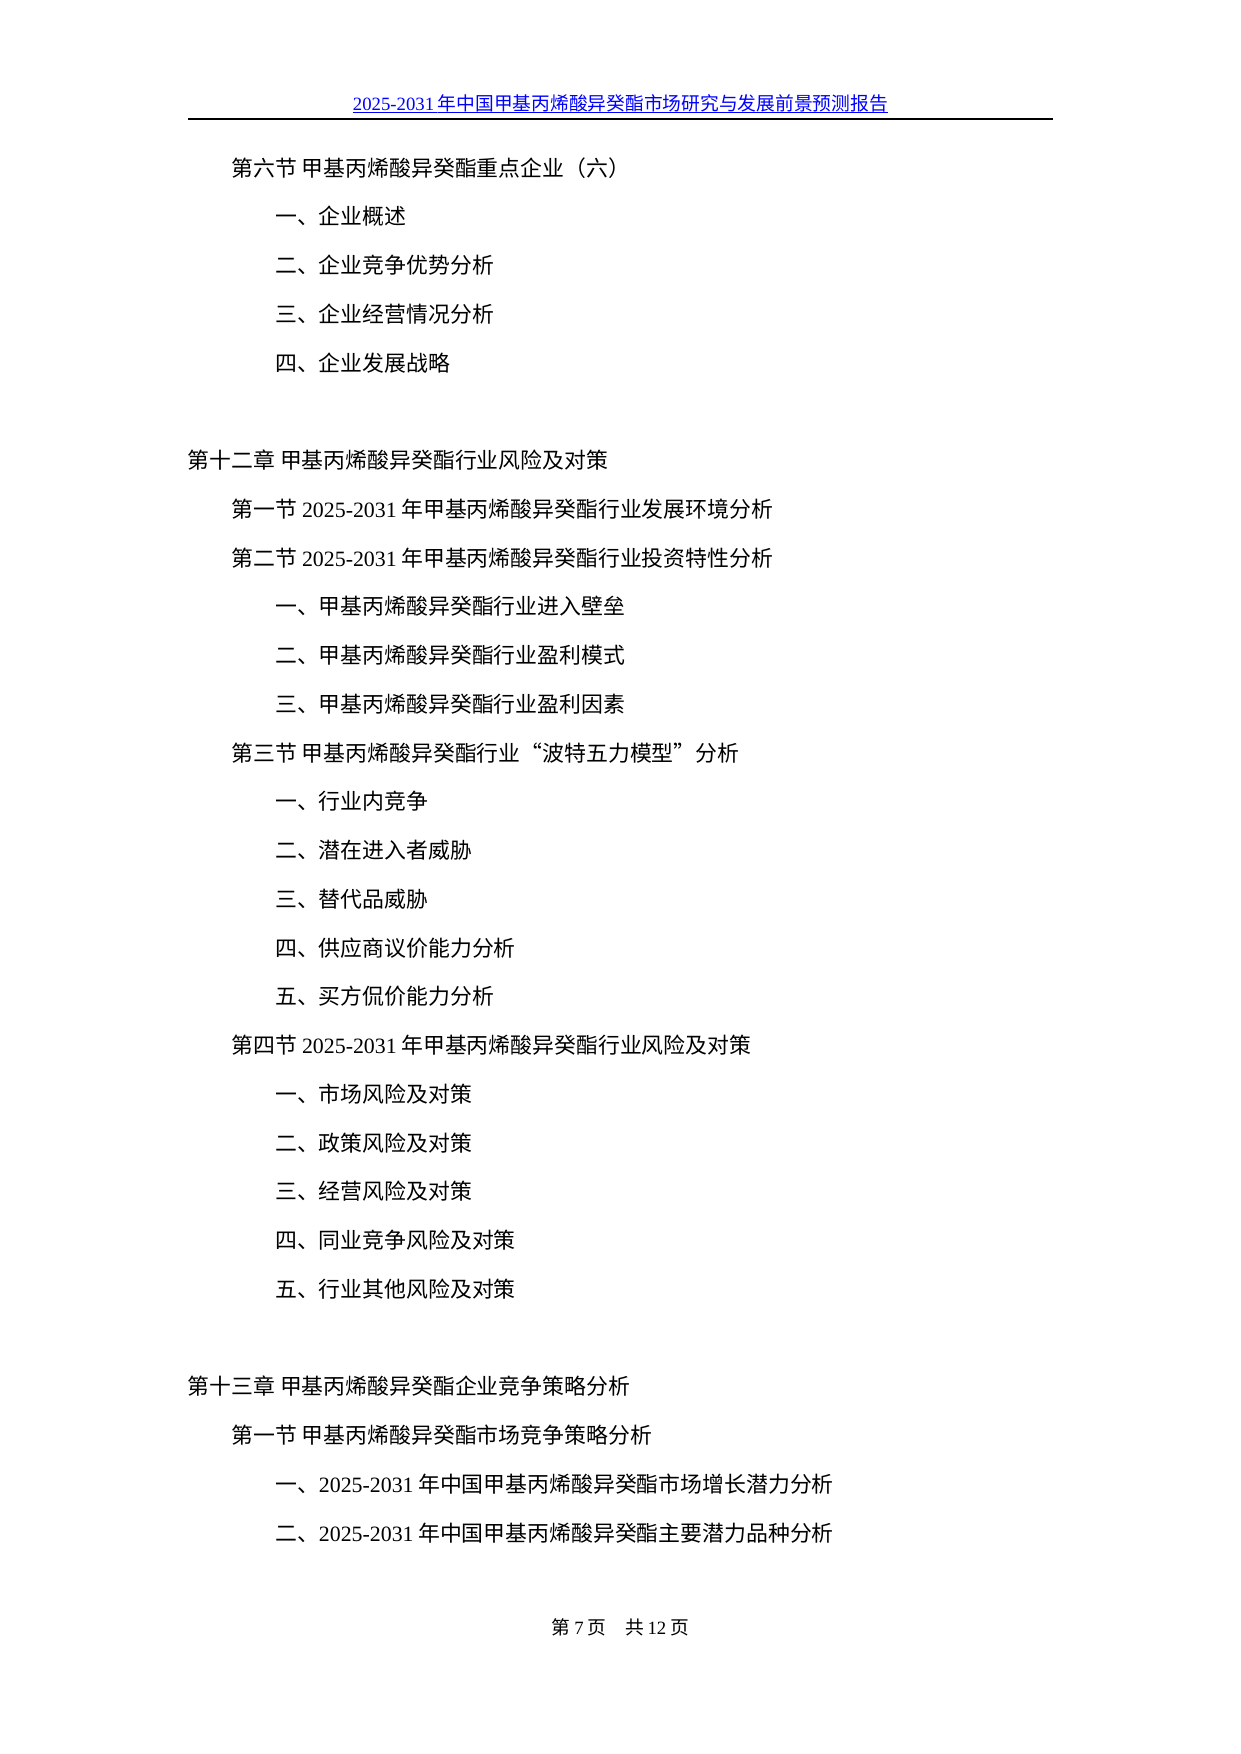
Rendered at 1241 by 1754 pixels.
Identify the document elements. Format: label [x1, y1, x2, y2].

text [187, 150, 1053, 1548]
